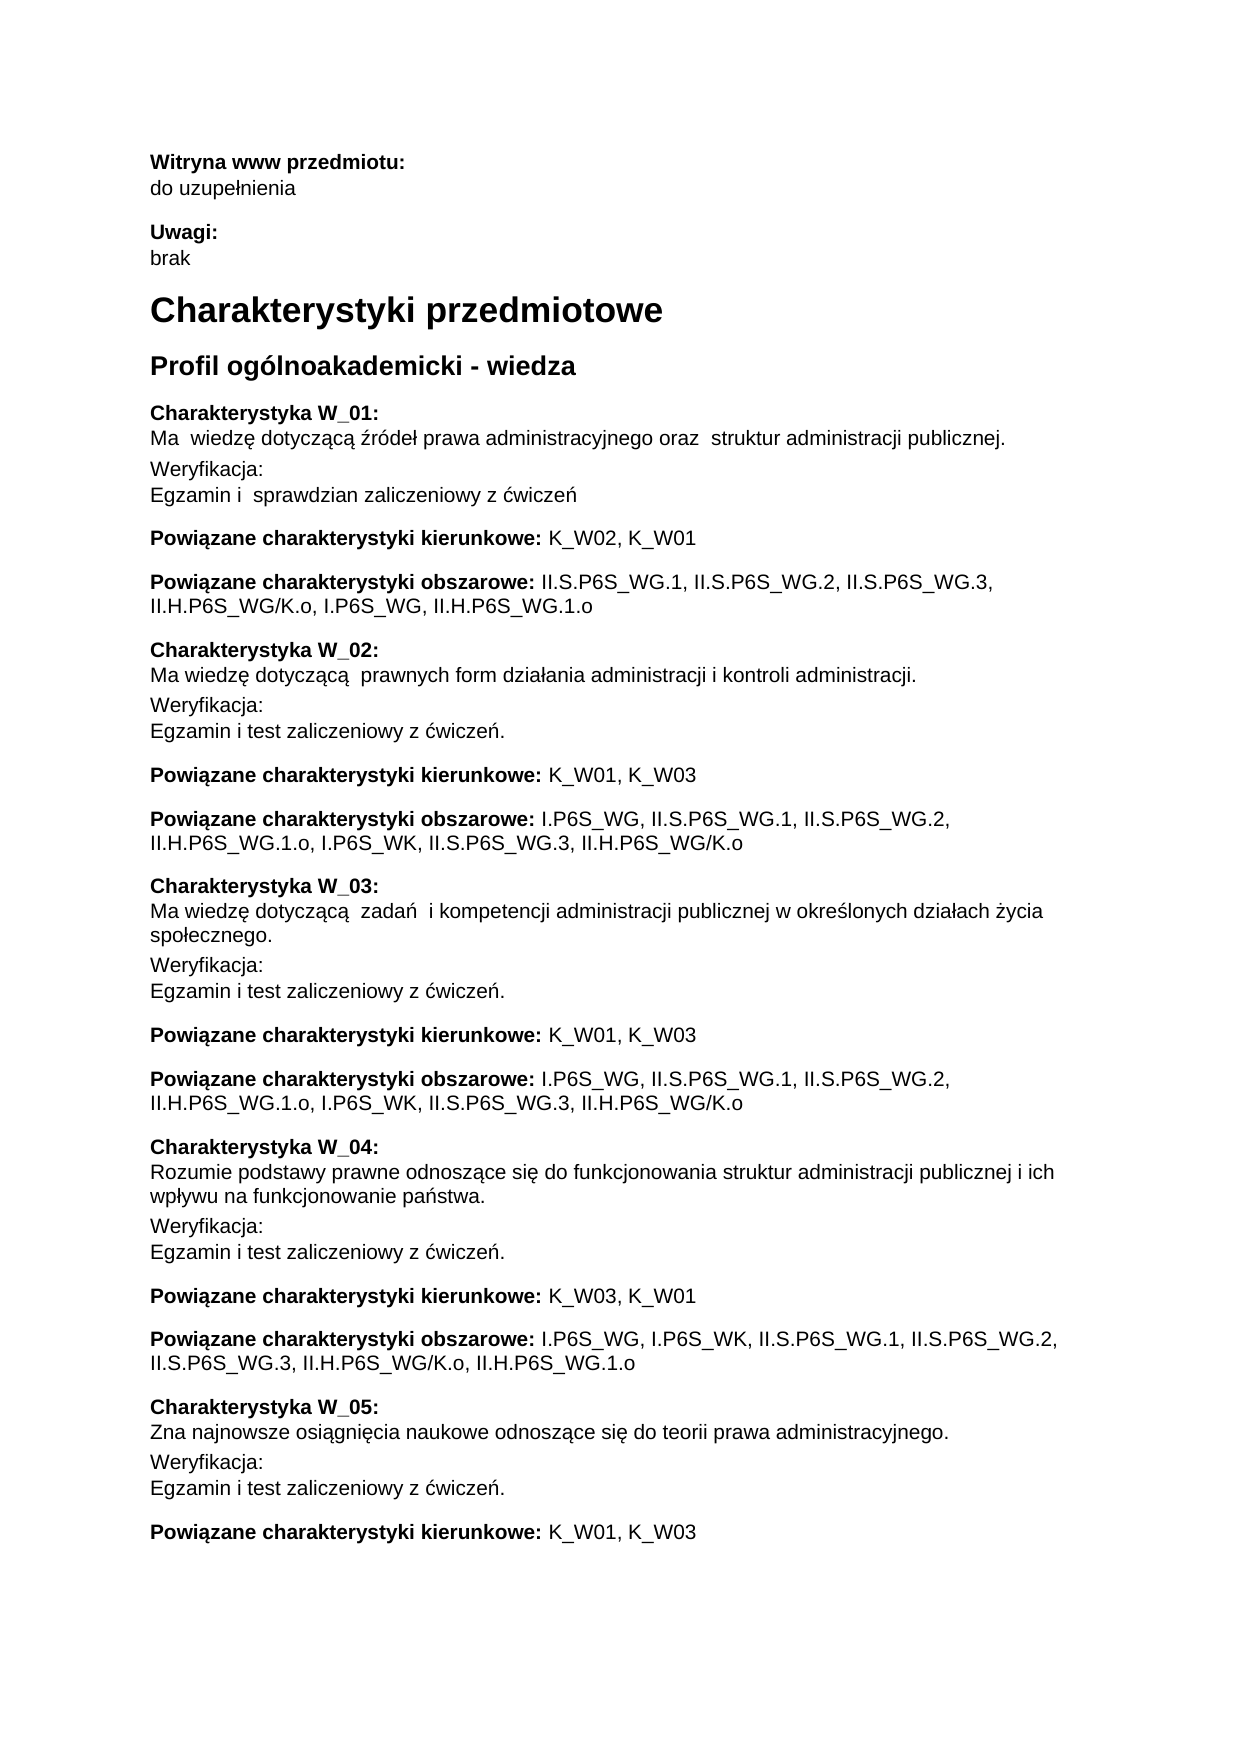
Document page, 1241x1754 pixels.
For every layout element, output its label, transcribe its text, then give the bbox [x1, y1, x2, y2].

text do uzupełnienia [150, 176, 1090, 200]
text Egzamin i test zaliczeniowy z ćwiczeń. [150, 719, 1090, 743]
text Powiązane charakterystyki kierunkowe: K_W01, K_W03 [150, 1023, 1090, 1047]
text Powiązane charakterystyki obszarowe: I.P6S_WG, II.S.P6S_WG.1, II.S.P6S_WG.2, II.H.P6S_WG.1.o, I.P6S_WK, II.S.P6S_WG.3, II.H.P6S_WG/K.o [150, 1067, 1090, 1115]
text Ma wiedzę dotyczącą prawnych form działania administracji i kontroli administracji. [150, 663, 1090, 687]
text Ma wiedzę dotyczącą źródeł prawa administracyjnego oraz struktur administracji publicznej. [150, 426, 1090, 450]
text Weryfikacja: [150, 1214, 1090, 1238]
text Charakterystyka W_05: [150, 1395, 1090, 1419]
text Charakterystyka W_01: [150, 401, 1090, 425]
text Powiązane charakterystyki kierunkowe: K_W03, K_W01 [150, 1283, 1090, 1307]
text Weryfikacja: [150, 1450, 1090, 1474]
text Charakterystyka W_03: [150, 874, 1090, 898]
text Uwagi: [150, 220, 1090, 244]
text Egzamin i test zaliczeniowy z ćwiczeń. [150, 1240, 1090, 1264]
subtitle Charakterystyki przedmiotowe [150, 289, 1090, 330]
text Rozumie podstawy prawne odnoszące się do funkcjonowania struktur administracji publicznej i ich wpływu na funkcjonowanie państwa. [150, 1159, 1090, 1207]
text Powiązane charakterystyki obszarowe: I.P6S_WG, II.S.P6S_WG.1, II.S.P6S_WG.2, II.H.P6S_WG.1.o, I.P6S_WK, II.S.P6S_WG.3, II.H.P6S_WG/K.o [150, 806, 1090, 854]
text Powiązane charakterystyki kierunkowe: K_W02, K_W01 [150, 526, 1090, 550]
text Charakterystyka W_04: [150, 1134, 1090, 1158]
subtitle Profil ogólnoakademicki - wiedza [150, 350, 1090, 381]
text Powiązane charakterystyki kierunkowe: K_W01, K_W03 [150, 763, 1090, 787]
text Powiązane charakterystyki kierunkowe: K_W01, K_W03 [150, 1520, 1090, 1544]
text Witryna www przedmiotu: [150, 150, 1090, 174]
text Ma wiedzę dotyczącą zadań i kompetencji administracji publicznej w określonych działach życia społecznego. [150, 899, 1090, 947]
text Powiązane charakterystyki obszarowe: I.P6S_WG, I.P6S_WK, II.S.P6S_WG.1, II.S.P6S_WG.2, II.S.P6S_WG.3, II.H.P6S_WG/K.o, II.H.P6S_WG.1.o [150, 1327, 1090, 1375]
text Weryfikacja: [150, 693, 1090, 717]
text Powiązane charakterystyki obszarowe: II.S.P6S_WG.1, II.S.P6S_WG.2, II.S.P6S_WG.3, II.H.P6S_WG/K.o, I.P6S_WG, II.H.P6S_WG.1.o [150, 570, 1090, 618]
text Zna najnowsze osiągnięcia naukowe odnoszące się do teorii prawa administracyjnego. [150, 1420, 1090, 1444]
text Weryfikacja: [150, 456, 1090, 480]
text Weryfikacja: [150, 953, 1090, 977]
text Egzamin i sprawdzian zaliczeniowy z ćwiczeń [150, 482, 1090, 506]
text Charakterystyka W_02: [150, 638, 1090, 662]
text brak [150, 246, 1090, 270]
text Egzamin i test zaliczeniowy z ćwiczeń. [150, 979, 1090, 1003]
text Egzamin i test zaliczeniowy z ćwiczeń. [150, 1476, 1090, 1500]
